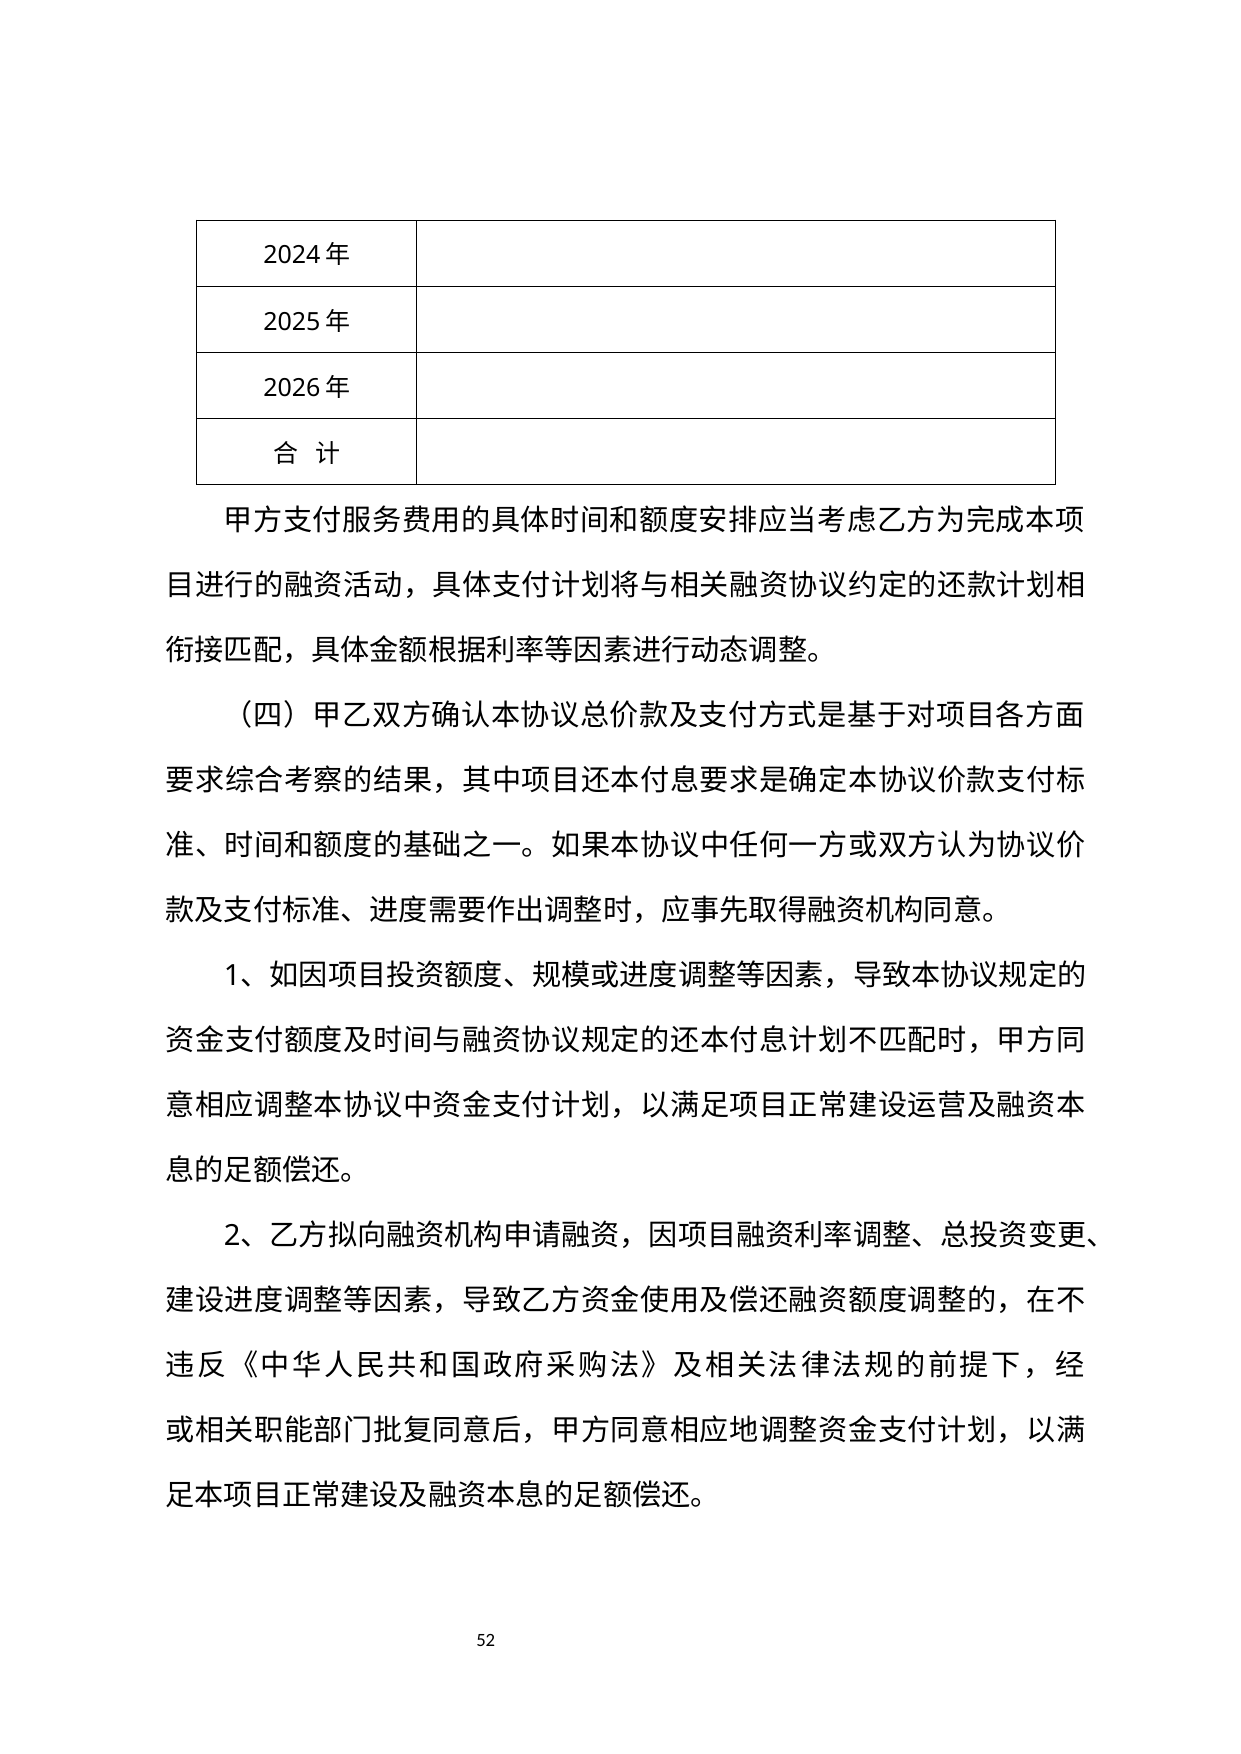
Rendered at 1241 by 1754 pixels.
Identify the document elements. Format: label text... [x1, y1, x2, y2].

table_cell 合 计 [197, 419, 416, 484]
text 甲方支付服务费用的具体时间和额度安排应当考虑乙方为完成本项目进行的融资活动，具体支付计划将与相关融资协议约定的还款计划相衔接匹配，具体金额根据利率等因素进行动态调整。 [165, 485, 1087, 680]
table_cell [417, 353, 1055, 418]
table_cell [417, 419, 1055, 484]
text （四）甲乙双方确认本协议总价款及支付方式是基于对项目各方面要求综合考察的结果，其中项目还本付息要求是确定本协议价款支付标准、时间和额度的基础之一。如果本协议中任何一方或双方认为协议价款及支付标准、进度需要作出调整时，应事先取得融资机构同意。 [165, 680, 1087, 940]
table_cell 2026年 [197, 353, 416, 418]
table_cell [417, 287, 1055, 352]
text 1、如因项目投资额度、规模或进度调整等因素，导致本协议规定的资金支付额度及时间与融资协议规定的还本付息计划不匹配时，甲方同意相应调整本协议中资金支付计划，以满足项目正常建设运营及融资本息的足额偿还。 [165, 940, 1087, 1200]
table_cell 2025年 [197, 287, 416, 352]
table_cell 2024年 [197, 221, 416, 286]
text 2、乙方拟向融资机构申请融资，因项目融资利率调整、总投资变更、建设进度调整等因素，导致乙方资金使用及偿还融资额度调整的，在不违反《中华人民共和国政府采购法》及相关法律法规的前提下，经 或相关职能部门批复同意后，甲方同意相应地调整资金支付计划，以满足本项目正常建设及融资本息的足额偿还。 [165, 1200, 1087, 1525]
table_cell [417, 221, 1055, 286]
